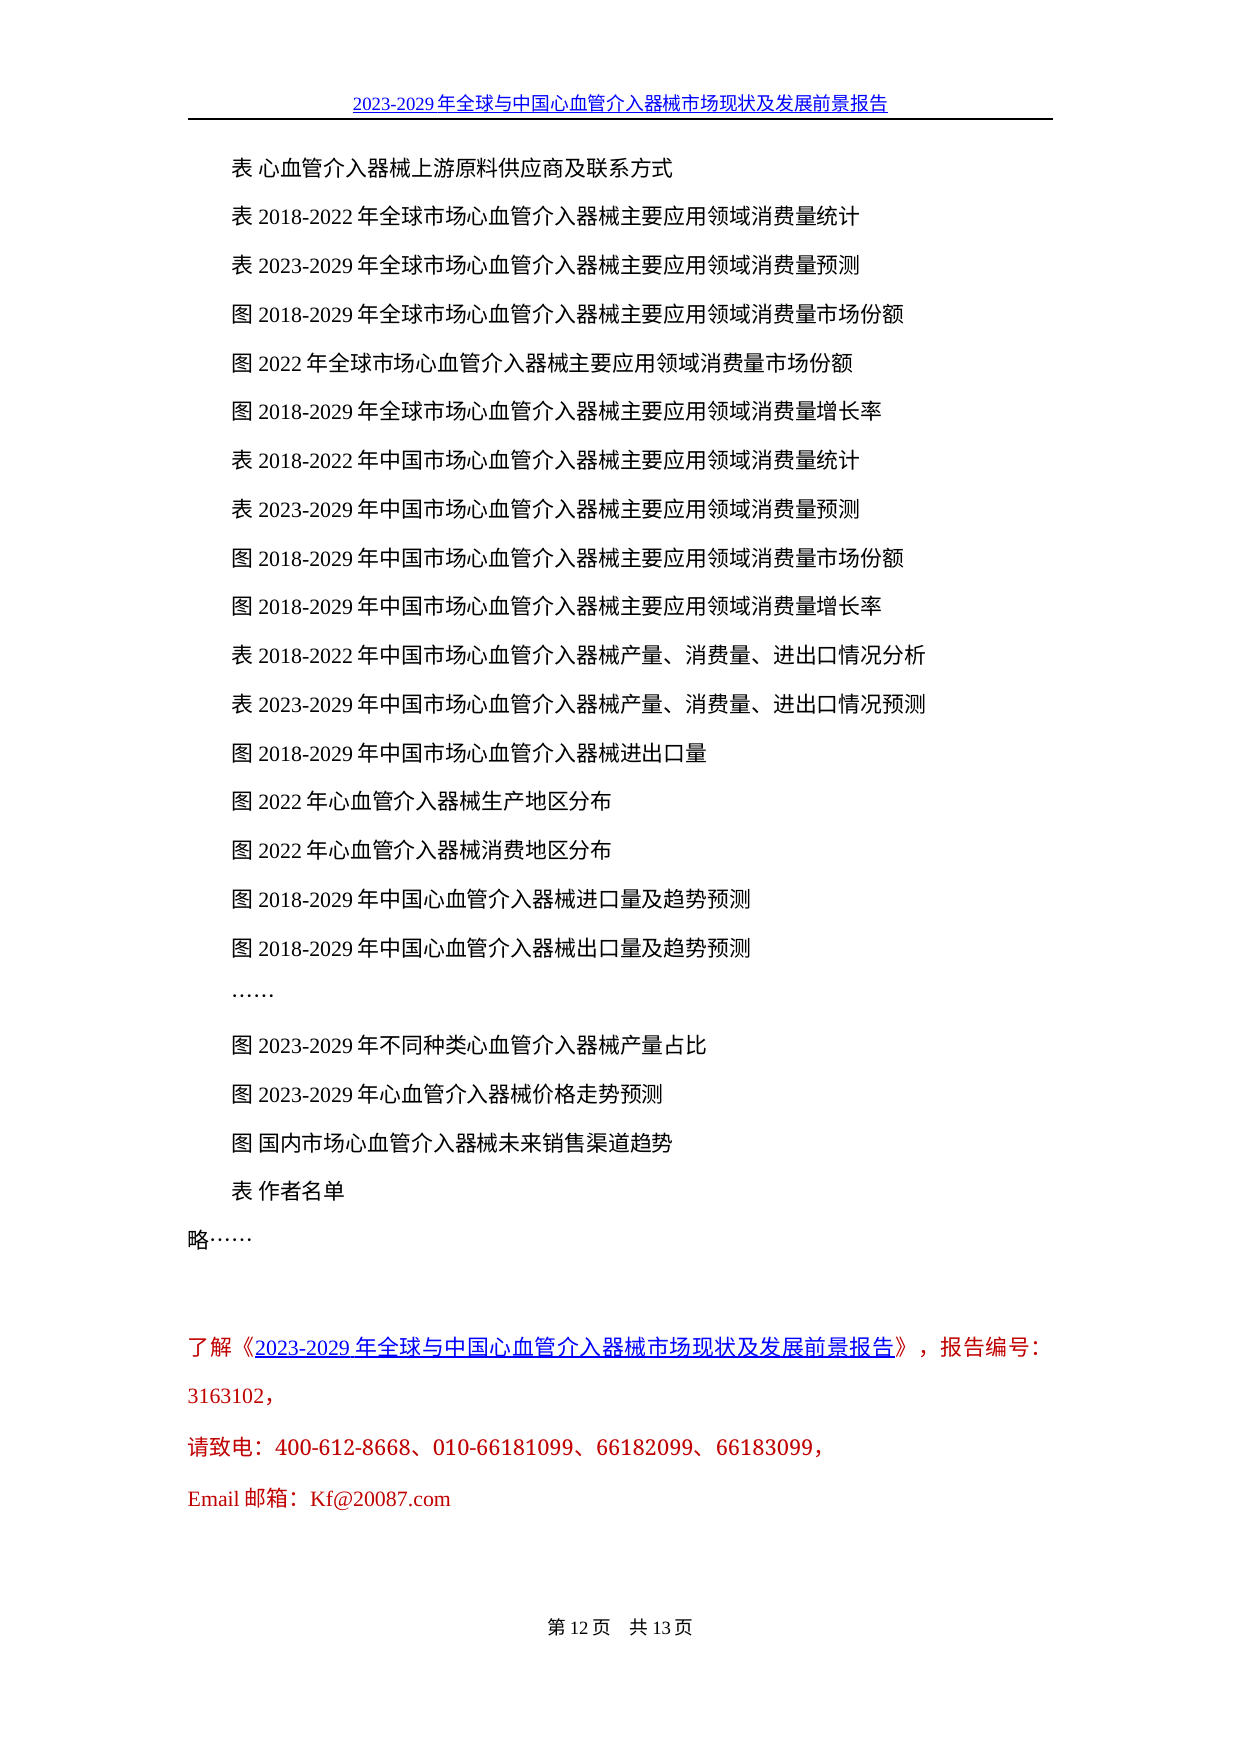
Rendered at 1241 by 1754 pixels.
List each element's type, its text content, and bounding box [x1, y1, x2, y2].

text 了解《2023-2029年全球与中国心血管介入器械市场现状及发展前景报告》，报告编号：3163102， [187, 1329, 1053, 1410]
text 请致电：400-612-8668、010-66181099、66182099、66183099， [187, 1429, 1053, 1462]
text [187, 150, 1053, 1255]
text Email邮箱：Kf@20087.com [187, 1481, 1053, 1513]
